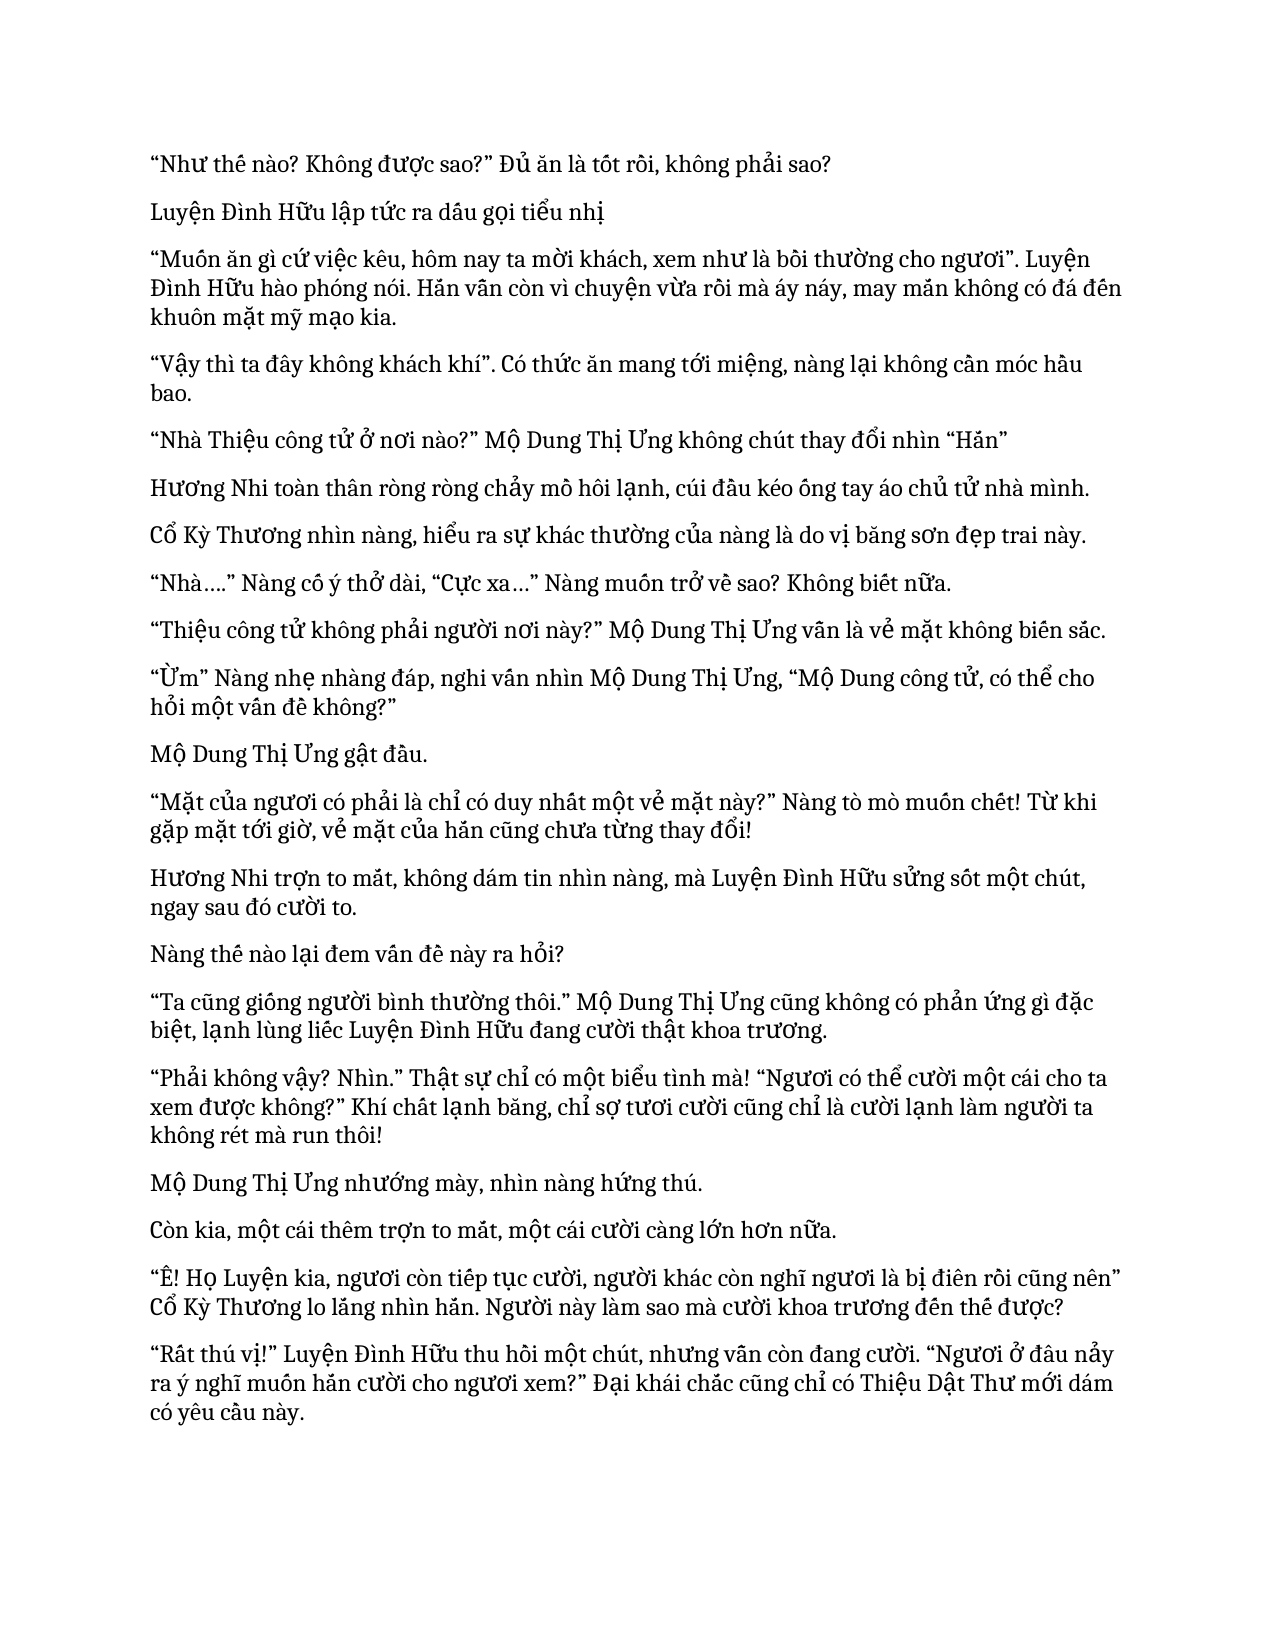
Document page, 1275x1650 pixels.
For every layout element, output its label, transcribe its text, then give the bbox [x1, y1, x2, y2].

text “Ê! Họ Luyện kia, ngươi còn tiếp tục cười, người khác còn nghĩ ngươi là bị điên rồi cũng nên” Cổ Kỳ Thương lo lắng nhìn hắn. Người này làm sao mà cười khoa trương đến thế được? [150, 1264, 1125, 1321]
text “Nhà Thiệu công tử ở nơi nào?” Mộ Dung Thị Ưng không chút thay đổi nhìn “Hắn” [150, 426, 1125, 455]
text “Phải không vậy? Nhìn.” Thật sự chỉ có một biểu tình mà! “Ngươi có thể cười một cái cho ta xem được không?” Khí chất lạnh băng, chỉ sợ tươi cười cũng chỉ là cười lạnh làm người ta không rét mà run thôi! [150, 1064, 1125, 1150]
text Mộ Dung Thị Ưng nhướng mày, nhìn nàng hứng thú. [150, 1169, 1125, 1197]
text “Như thế nào? Không được sao?” Đủ ăn là tốt rồi, không phải sao? [150, 150, 1125, 179]
text Nàng thế nào lại đem vấn đề này ra hỏi? [150, 940, 1125, 969]
text Còn kia, một cái thêm trợn to mắt, một cái cười càng lớn hơn nữa. [150, 1216, 1125, 1245]
text Cổ Kỳ Thương nhìn nàng, hiểu ra sự khác thường của nàng là do vị băng sơn đẹp trai này. [150, 521, 1125, 550]
text “Mặt của ngươi có phải là chỉ có duy nhất một vẻ mặt này?” Nàng tò mò muốn chết! Từ khi gặp mặt tới giờ, vẻ mặt của hắn cũng chưa từng thay đổi! [150, 787, 1125, 845]
text Hương Nhi toàn thân ròng ròng chảy mồ hôi lạnh, cúi đầu kéo ống tay áo chủ tử nhà mình. [150, 474, 1125, 502]
text “Rất thú vị!” Luyện Đình Hữu thu hồi một chút, nhưng vẫn còn đang cười. “Ngươi ở đâu nảy ra ý nghĩ muốn hắn cười cho ngươi xem?” Đại khái chắc cũng chỉ có Thiệu Dật Thư mới dám có yêu cầu này. [150, 1340, 1125, 1426]
text “Nhà….” Nàng cố ý thở dài, “Cực xa…” Nàng muốn trở về sao? Không biết nữa. [150, 569, 1125, 597]
text Hương Nhi trợn to mắt, không dám tin nhìn nàng, mà Luyện Đình Hữu sửng sốt một chút, ngay sau đó cười to. [150, 864, 1125, 921]
text “Ta cũng giống người bình thường thôi.” Mộ Dung Thị Ưng cũng không có phản ứng gì đặc biệt, lạnh lùng liếc Luyện Đình Hữu đang cười thật khoa trương. [150, 987, 1125, 1045]
text “Thiệu công tử không phải người nơi này?” Mộ Dung Thị Ưng vẫn là vẻ mặt không biến sắc. [150, 616, 1125, 645]
text “Muốn ăn gì cứ việc kêu, hôm nay ta mời khách, xem như là bồi thường cho ngươi”. Luyện Đình Hữu hào phóng nói. Hắn vẫn còn vì chuyện vừa rồi mà áy náy, may mắn không có đá đến khuôn mặt mỹ mạo kia. [150, 245, 1125, 331]
text Luyện Đình Hữu lập tức ra dấu gọi tiểu nhị [150, 197, 1125, 226]
text “Vậy thì ta đây không khách khí”. Có thức ăn mang tới miệng, nàng lại không cần móc hầu bao. [150, 350, 1125, 407]
text “Ừm” Nàng nhẹ nhàng đáp, nghi vấn nhìn Mộ Dung Thị Ưng, “Mộ Dung công tử, có thể cho hỏi một vấn đề không?” [150, 664, 1125, 721]
text Mộ Dung Thị Ưng gật đầu. [150, 740, 1125, 769]
